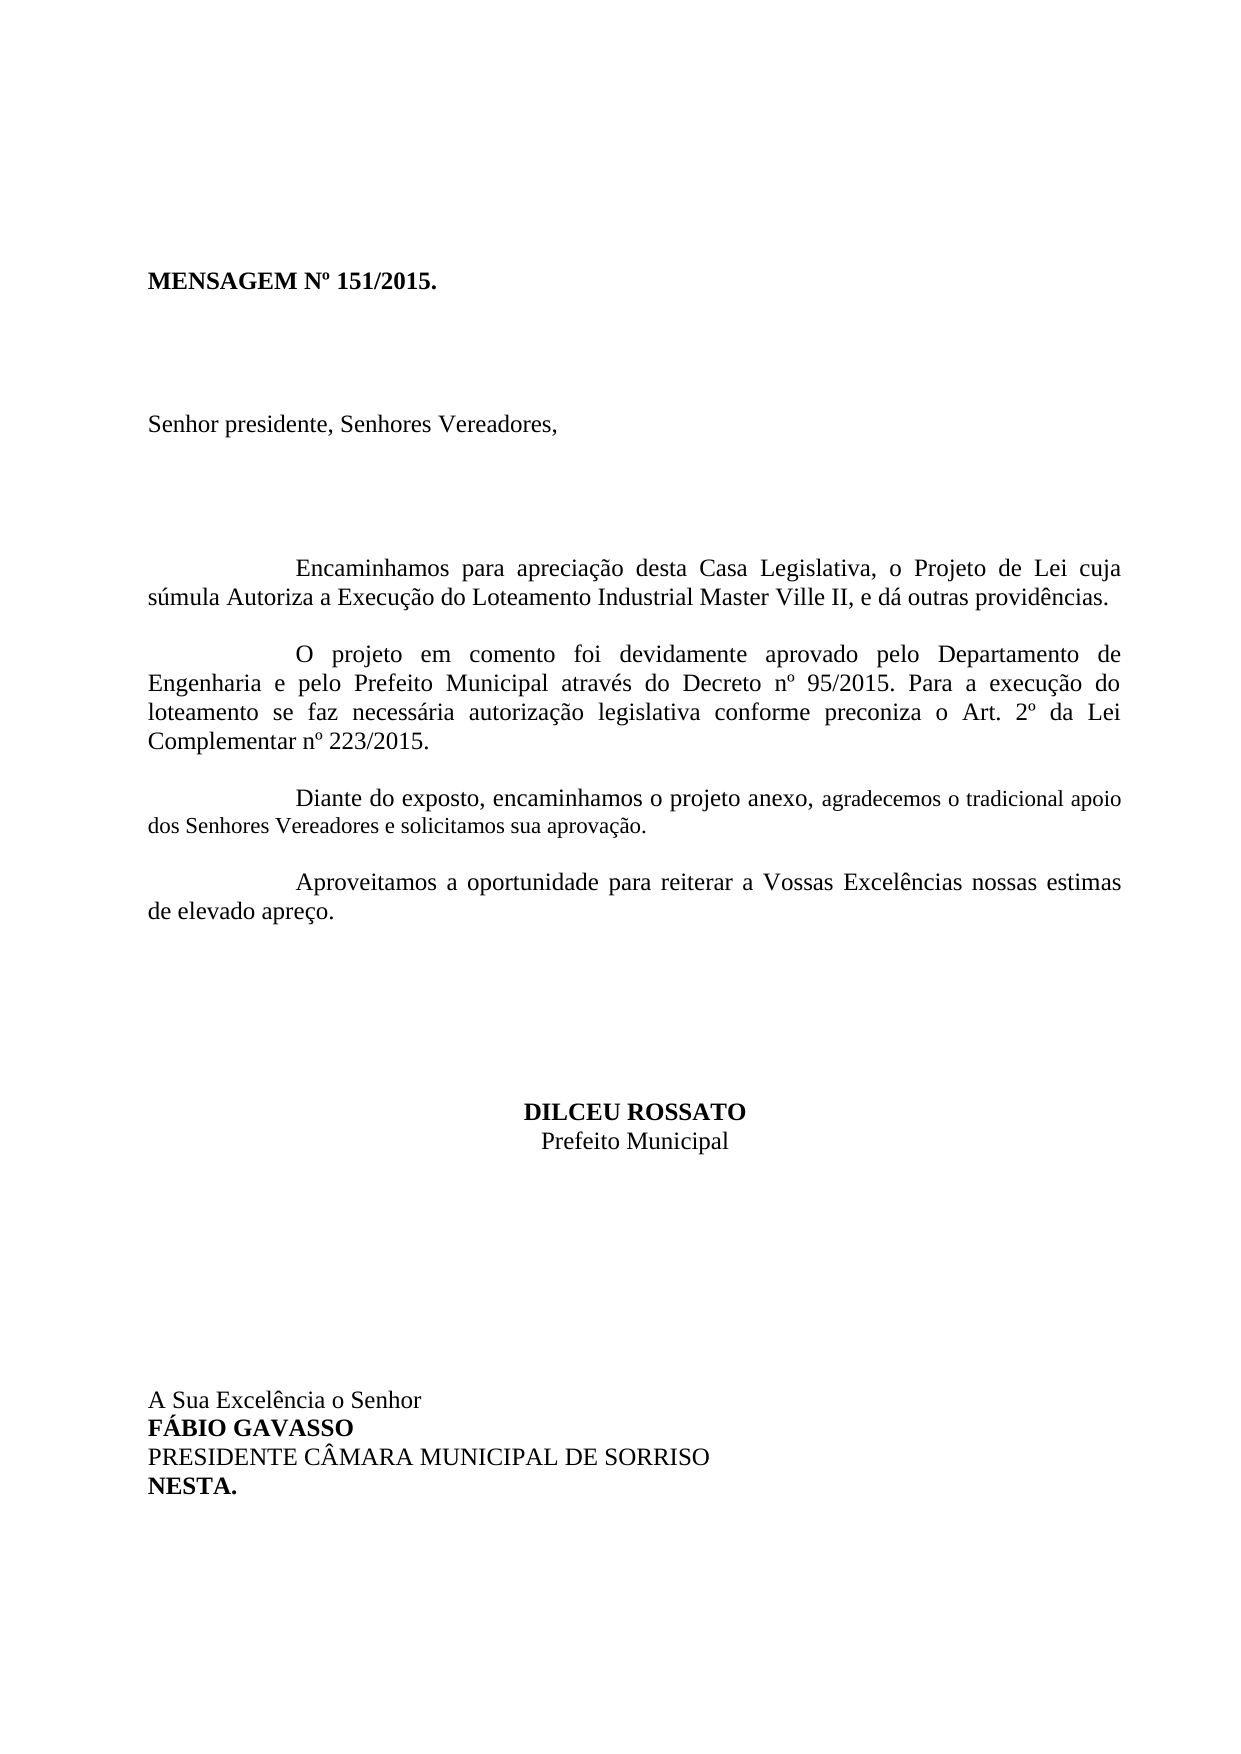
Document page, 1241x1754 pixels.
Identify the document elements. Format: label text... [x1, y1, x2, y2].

text Aproveitamos a oportunidade para reiterar a Vossas Excelências nossas estimas de elevado apreço. [148, 867, 1122, 925]
text DILCEU ROSSATO [148, 1097, 1122, 1126]
text A Sua Excelência o Senhor [148, 1385, 1122, 1413]
text Diante do exposto, encaminhamos o projeto anexo, agradecemos o tradicional apoio dos Senhores Vereadores e solicitamos sua aprovação. [148, 783, 1122, 838]
text Senhor presidente, Senhores Vereadores, [148, 409, 1122, 438]
text PRESIDENTE CÂMARA MUNICIPAL DE SORRISO [148, 1442, 1122, 1471]
text Encaminhamos para apreciação desta Casa Legislativa, o Projeto de Lei cuja súmula Autoriza a Execução do Loteamento Industrial Master Ville II, e dá outras providências. [148, 553, 1122, 611]
text FÁBIO GAVASSO [148, 1413, 1122, 1442]
text Prefeito Municipal [148, 1126, 1122, 1155]
text O projeto em comento foi devidamente aprovado pelo Departamento de Engenharia e pelo Prefeito Municipal através do Decreto nº 95/2015. Para a execução do loteamento se faz necessária autorização legislativa conforme preconiza o Art. 2º da Lei Complementar nº 223/2015. [148, 639, 1122, 754]
text NESTA. [148, 1471, 1122, 1500]
text MENSAGEM Nº 151/2015. [148, 266, 1122, 294]
